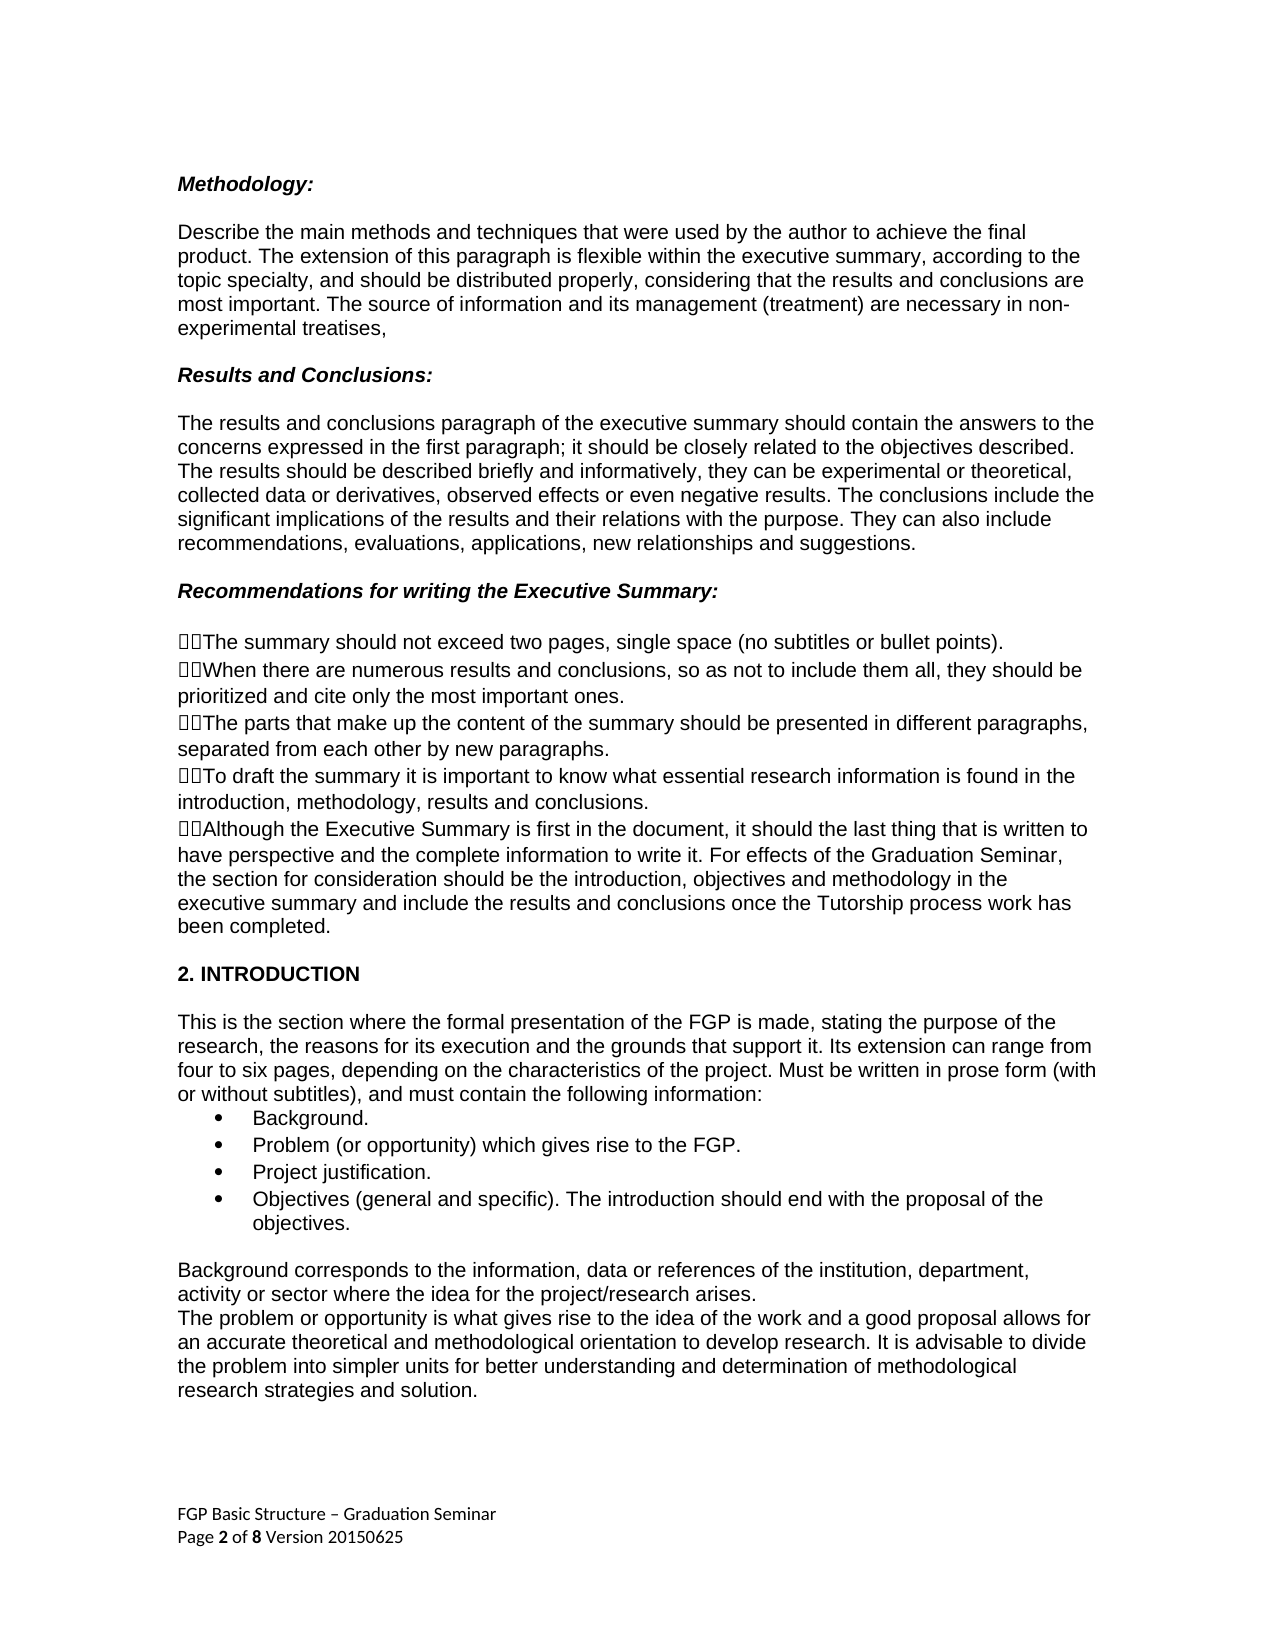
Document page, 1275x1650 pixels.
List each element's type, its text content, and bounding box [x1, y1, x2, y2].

text The summary should not exceed two pages, single space (no subtitles or bullet points). [177, 627, 1098, 655]
list Project justification. [215, 1159, 1098, 1184]
list Objectives (general and specific). The introduction should end with the proposal of the objectives. [215, 1186, 1098, 1234]
text Although the Executive Summary is first in the document, it should the last thing that is written to have perspective and the complete information to write it. For effects of the Graduation Seminar, the section for consideration should be the introduction, objectives and methodology in the executive summary and include the results and conclusions once the Tutorship process work has been completed. [177, 814, 1098, 938]
text The problem or opportunity is what gives rise to the idea of the work and a good proposal allows for an accurate theoretical and methodological orientation to develop research. It is advisable to divide the problem into simpler units for better understanding and determination of methodological research strategies and solution. [177, 1306, 1098, 1402]
text Methodology: [177, 172, 1098, 196]
text Results and Conclusions: [177, 363, 1098, 387]
text This is the section where the formal presentation of the FGP is made, stating the purpose of the research, the reasons for its execution and the grounds that support it. Its extension can range from four to six pages, depending on the characteristics of the project. Must be written in prose form (with or without subtitles), and must contain the following information: [177, 1010, 1098, 1106]
text Describe the main methods and techniques that were used by the author to achieve the final product. The extension of this paragraph is flexible within the executive summary, according to the topic specialty, and should be distributed properly, considering that the results and conclusions are most important. The source of information and its management (treatment) are necessary in non-experimental treatises, [177, 219, 1098, 339]
list Problem (or opportunity) which gives rise to the FGP. [215, 1133, 1098, 1157]
text When there are numerous results and conclusions, so as not to include them all, they should be prioritized and cite only the most important ones. [177, 656, 1098, 708]
text 2. INTRODUCTION [177, 962, 1098, 986]
text Recommendations for writing the Executive Summary: [177, 579, 1098, 603]
text To draft the summary it is important to know what essential research information is found in the introduction, methodology, results and conclusions. [177, 761, 1098, 814]
text Background corresponds to the information, data or references of the institution, department, activity or sector where the idea for the project/research arises. [177, 1258, 1098, 1306]
list Background. [215, 1106, 1098, 1130]
text The parts that make up the content of the summary should be presented in different paragraphs, separated from each other by new paragraphs. [177, 708, 1098, 761]
text The results and conclusions paragraph of the executive summary should contain the answers to the concerns expressed in the first paragraph; it should be closely related to the objectives described. The results should be described briefly and informatively, they can be experimental or theoretical, collected data or derivatives, observed effects or even negative results. The conclusions include the significant implications of the results and their relations with the purpose. They can also include recommendations, evaluations, applications, new relationships and suggestions. [177, 411, 1098, 555]
